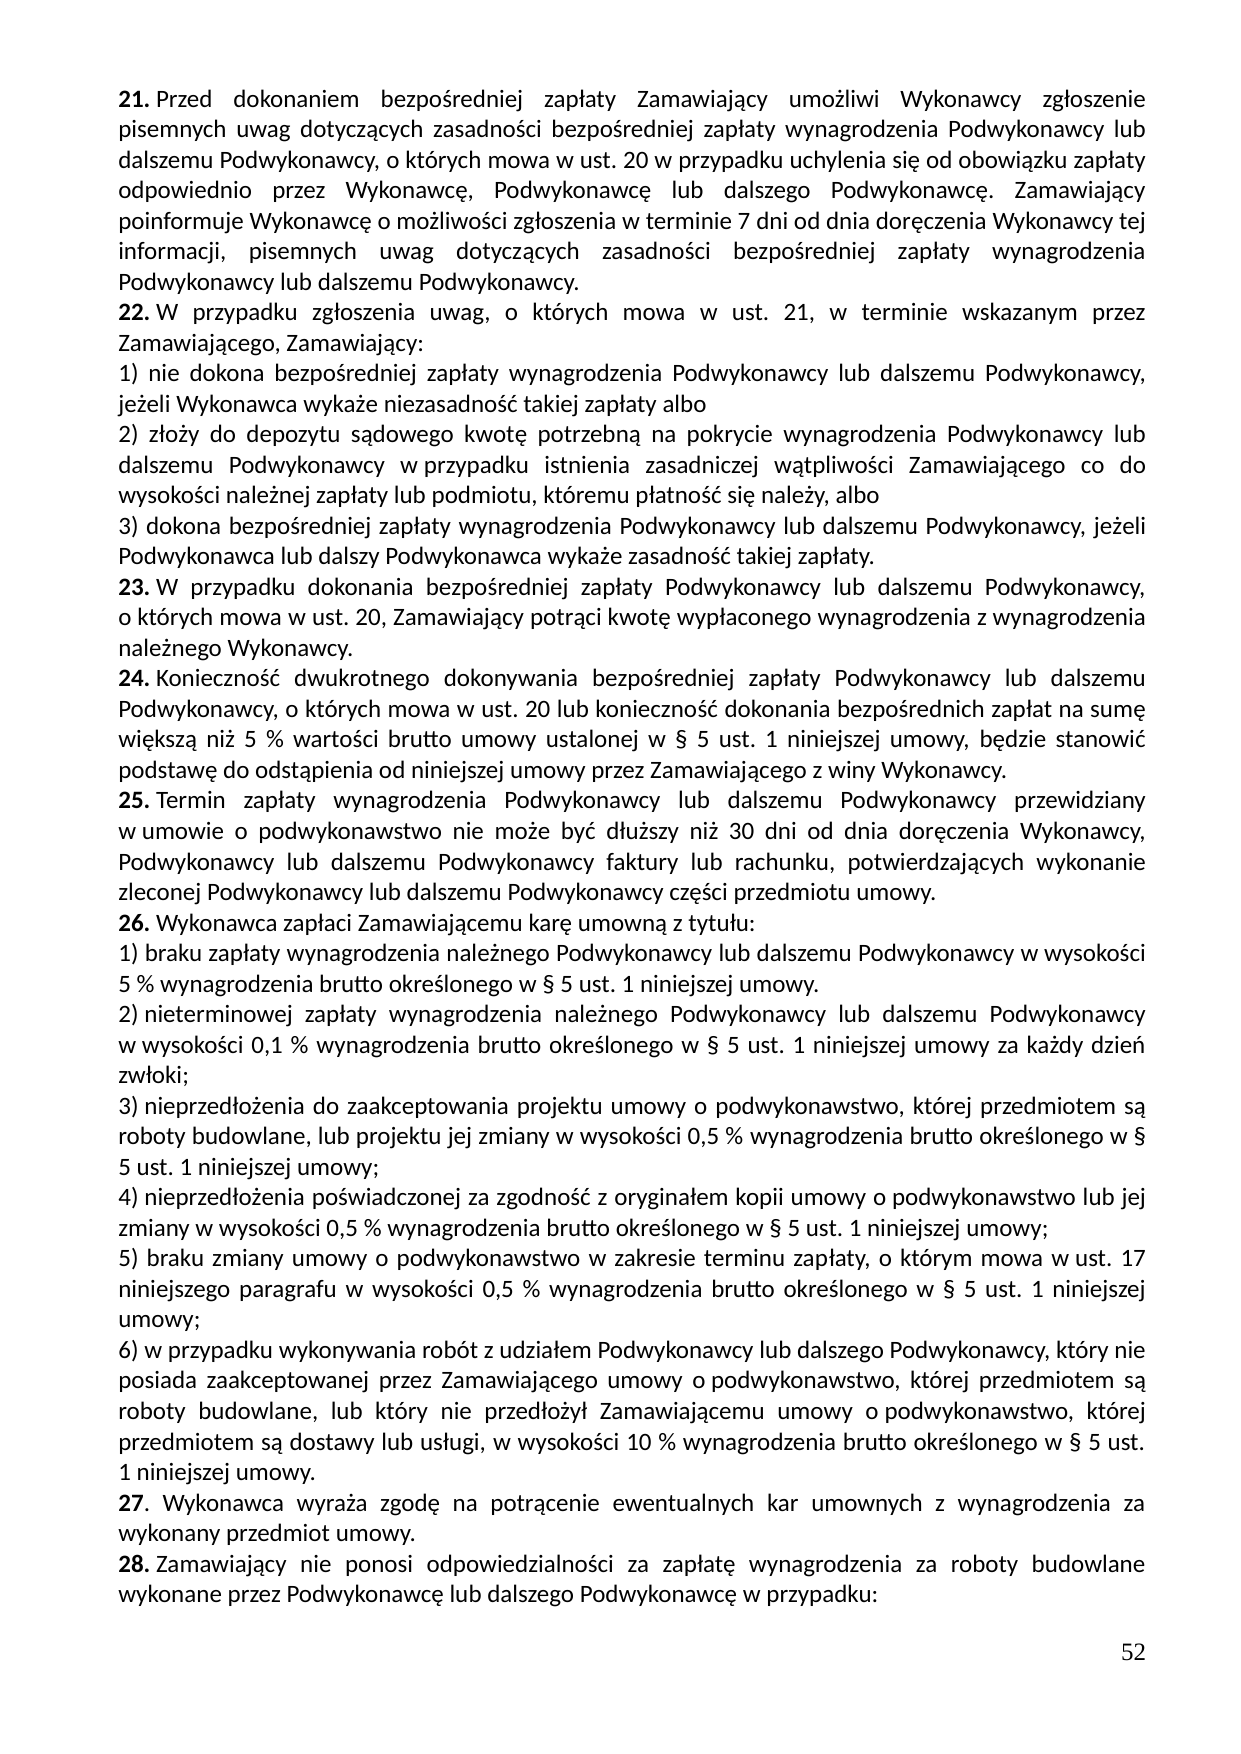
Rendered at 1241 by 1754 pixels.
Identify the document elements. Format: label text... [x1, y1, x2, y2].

text 27. Wykonawca wyraża zgodę na potrącenie ewentualnych kar umownych z wynagrodzenia za wykonany przedmiot umowy. [118, 1487, 1146, 1548]
text 25. Termin zapłaty wynagrodzenia Podwykonawcy lub dalszemu Podwykonawcy przewidziany w umowie o podwykonawstwo nie może być dłuższy niż 30 dni od dnia doręczenia Wykonawcy, Podwykonawcy lub dalszemu Podwykonawcy faktury lub rachunku, potwierdzających wykonanie zleconej Podwykonawcy lub dalszemu Podwykonawcy części przedmiotu umowy. [118, 785, 1146, 907]
text 1) braku zapłaty wynagrodzenia należnego Podwykonawcy lub dalszemu Podwykonawcy w wysokości 5 % wynagrodzenia brutto określonego w § 5 ust. 1 niniejszej umowy. [118, 937, 1146, 998]
text 2) nieterminowej zapłaty wynagrodzenia należnego Podwykonawcy lub dalszemu Podwykonawcy w wysokości 0,1 % wynagrodzenia brutto określonego w § 5 ust. 1 niniejszej umowy za każdy dzień zwłoki; [118, 998, 1146, 1090]
text 22. W przypadku zgłoszenia uwag, o których mowa w ust. 21, w terminie wskazanym przez Zamawiającego, Zamawiający: [118, 296, 1146, 357]
text 3) nieprzedłożenia do zaakceptowania projektu umowy o podwykonawstwo, której przedmiotem są roboty budowlane, lub projektu jej zmiany w wysokości 0,5 % wynagrodzenia brutto określonego w § 5 ust. 1 niniejszej umowy; [118, 1090, 1146, 1181]
text 5) braku zmiany umowy o podwykonawstwo w zakresie terminu zapłaty, o którym mowa w ust. 17 niniejszego paragrafu w wysokości 0,5 % wynagrodzenia brutto określonego w § 5 ust. 1 niniejszej umowy; [118, 1242, 1146, 1334]
text 24. Konieczność dwukrotnego dokonywania bezpośredniej zapłaty Podwykonawcy lub dalszemu Podwykonawcy, o których mowa w ust. 20 lub konieczność dokonania bezpośrednich zapłat na sumę większą niż 5 % wartości brutto umowy ustalonej w § 5 ust. 1 niniejszej umowy, będzie stanowić podstawę do odstąpienia od niniejszej umowy przez Zamawiającego z winy Wykonawcy. [118, 663, 1146, 785]
text 26. Wykonawca zapłaci Zamawiającemu karę umowną z tytułu: [118, 907, 1146, 937]
text 28. Zamawiający nie ponosi odpowiedzialności za zapłatę wynagrodzenia za roboty budowlane wykonane przez Podwykonawcę lub dalszego Podwykonawcę w przypadku: [118, 1548, 1146, 1609]
text 3) dokona bezpośredniej zapłaty wynagrodzenia Podwykonawcy lub dalszemu Podwykonawcy, jeżeli Podwykonawca lub dalszy Podwykonawca wykaże zasadność takiej zapłaty. [118, 510, 1146, 571]
text 2) złoży do depozytu sądowego kwotę potrzebną na pokrycie wynagrodzenia Podwykonawcy lub dalszemu Podwykonawcy w przypadku istnienia zasadniczej wątpliwości Zamawiającego co do wysokości należnej zapłaty lub podmiotu, któremu płatność się należy, albo [118, 418, 1146, 510]
text 23. W przypadku dokonania bezpośredniej zapłaty Podwykonawcy lub dalszemu Podwykonawcy, o których mowa w ust. 20, Zamawiający potrąci kwotę wypłaconego wynagrodzenia z wynagrodzenia należnego Wykonawcy. [118, 571, 1146, 663]
text 1) nie dokona bezpośredniej zapłaty wynagrodzenia Podwykonawcy lub dalszemu Podwykonawcy, jeżeli Wykonawca wykaże niezasadność takiej zapłaty albo [118, 357, 1146, 418]
text 21. Przed dokonaniem bezpośredniej zapłaty Zamawiający umożliwi Wykonawcy zgłoszenie pisemnych uwag dotyczących zasadności bezpośredniej zapłaty wynagrodzenia Podwykonawcy lub dalszemu Podwykonawcy, o których mowa w ust. 20 w przypadku uchylenia się od obowiązku zapłaty odpowiednio przez Wykonawcę, Podwykonawcę lub dalszego Podwykonawcę. Zamawiający poinformuje Wykonawcę o możliwości zgłoszenia w terminie 7 dni od dnia doręczenia Wykonawcy tej informacji, pisemnych uwag dotyczących zasadności bezpośredniej zapłaty wynagrodzenia Podwykonawcy lub dalszemu Podwykonawcy. [118, 83, 1146, 296]
text 6) w przypadku wykonywania robót z udziałem Podwykonawcy lub dalszego Podwykonawcy, który nie posiada zaakceptowanej przez Zamawiającego umowy o podwykonawstwo, której przedmiotem są roboty budowlane, lub który nie przedłożył Zamawiającemu umowy o podwykonawstwo, której przedmiotem są dostawy lub usługi, w wysokości 10 % wynagrodzenia brutto określonego w § 5 ust. 1 niniejszej umowy. [118, 1334, 1146, 1487]
text 4) nieprzedłożenia poświadczonej za zgodność z oryginałem kopii umowy o podwykonawstwo lub jej zmiany w wysokości 0,5 % wynagrodzenia brutto określonego w § 5 ust. 1 niniejszej umowy; [118, 1181, 1146, 1242]
